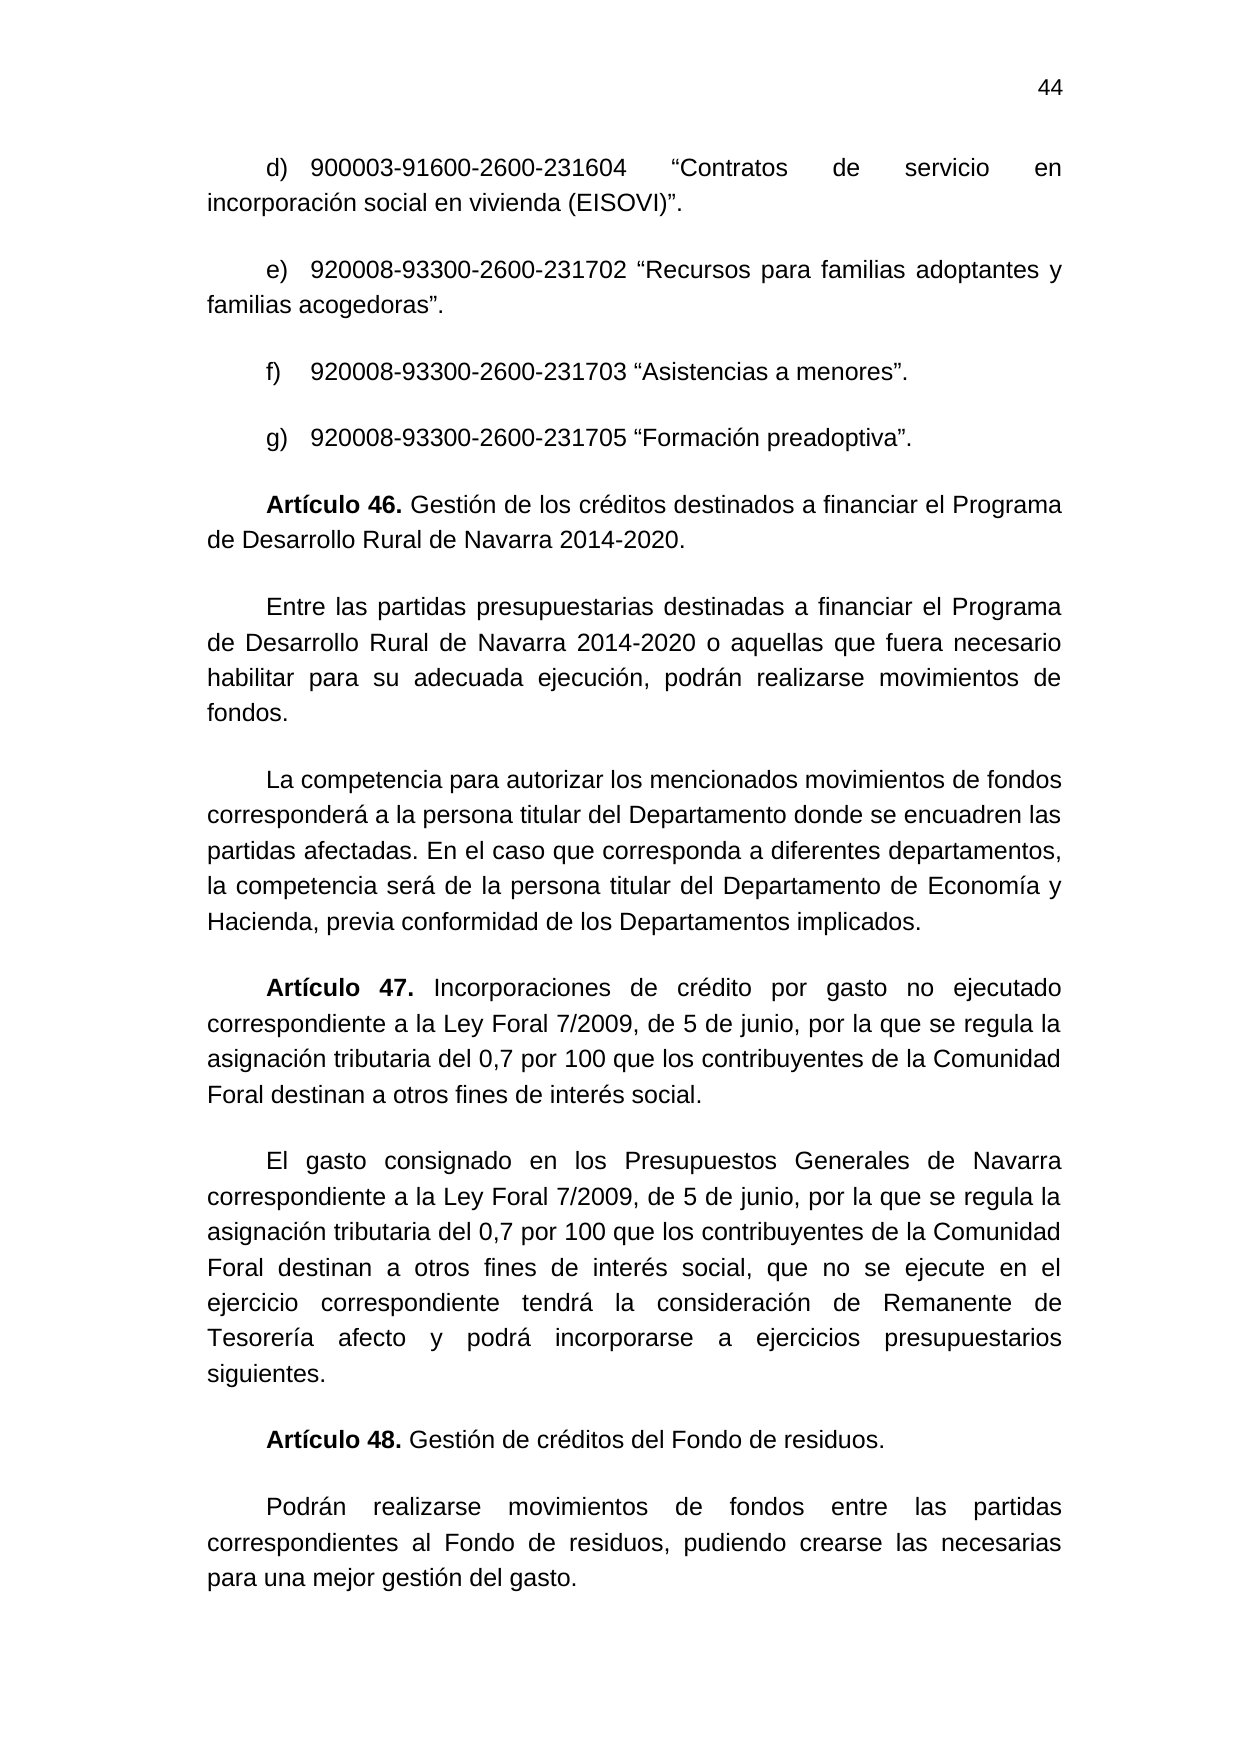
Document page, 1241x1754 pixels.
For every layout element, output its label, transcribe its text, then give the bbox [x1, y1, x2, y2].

text Artículo 47. Incorporaciones de crédito por gasto no ejecutado correspondiente a la Ley Foral 7/2009, de 5 de junio, por la que se regula la asignación tributaria del 0,7 por 100 que los contribuyentes de la Comunidad Foral destinan a otros fines de interés social. [207, 968, 1063, 1110]
text e) 920008-93300-2600-231702 “Recursos para familias adoptantes y familias acogedoras”. [207, 250, 1063, 321]
text d) 900003-91600-2600-231604 “Contratos de servicio en incorporación social en vivienda (EISOVI)”. [207, 148, 1063, 218]
text Artículo 48. Gestión de créditos del Fondo de residuos. [207, 1421, 1063, 1456]
text g) 920008-93300-2600-231705 “Formación preadoptiva”. [207, 418, 1063, 454]
text La competencia para autorizar los mencionados movimientos de fondos corresponderá a la persona titular del Departamento donde se encuadren las partidas afectadas. En el caso que corresponda a diferentes departamentos, la competencia será de la persona titular del Departamento de Economía y Hacienda, previa conformidad de los Departamentos implicados. [207, 760, 1063, 937]
text Entre las partidas presupuestarias destinadas a financiar el Programa de Desarrollo Rural de Navarra 2014-2020 o aquellas que fuera necesario habilitar para su adecuada ejecución, podrán realizarse movimientos de fondos. [207, 587, 1063, 729]
text Artículo 46. Gestión de los créditos destinados a financiar el Programa de Desarrollo Rural de Navarra 2014-2020. [207, 485, 1063, 556]
text El gasto consignado en los Presupuestos Generales de Navarra correspondiente a la Ley Foral 7/2009, de 5 de junio, por la que se regula la asignación tributaria del 0,7 por 100 que los contribuyentes de la Comunidad Foral destinan a otros fines de interés social, que no se ejecute en el ejercicio correspondiente tendrá la consideración de Remanente de Tesorería afecto y podrá incorporarse a ejercicios presupuestarios siguientes. [207, 1141, 1063, 1389]
text f) 920008-93300-2600-231703 “Asistencias a menores”. [207, 352, 1063, 387]
text Podrán realizarse movimientos de fondos entre las partidas correspondientes al Fondo de residuos, pudiendo crearse las necesarias para una mejor gestión del gasto. [207, 1487, 1063, 1593]
